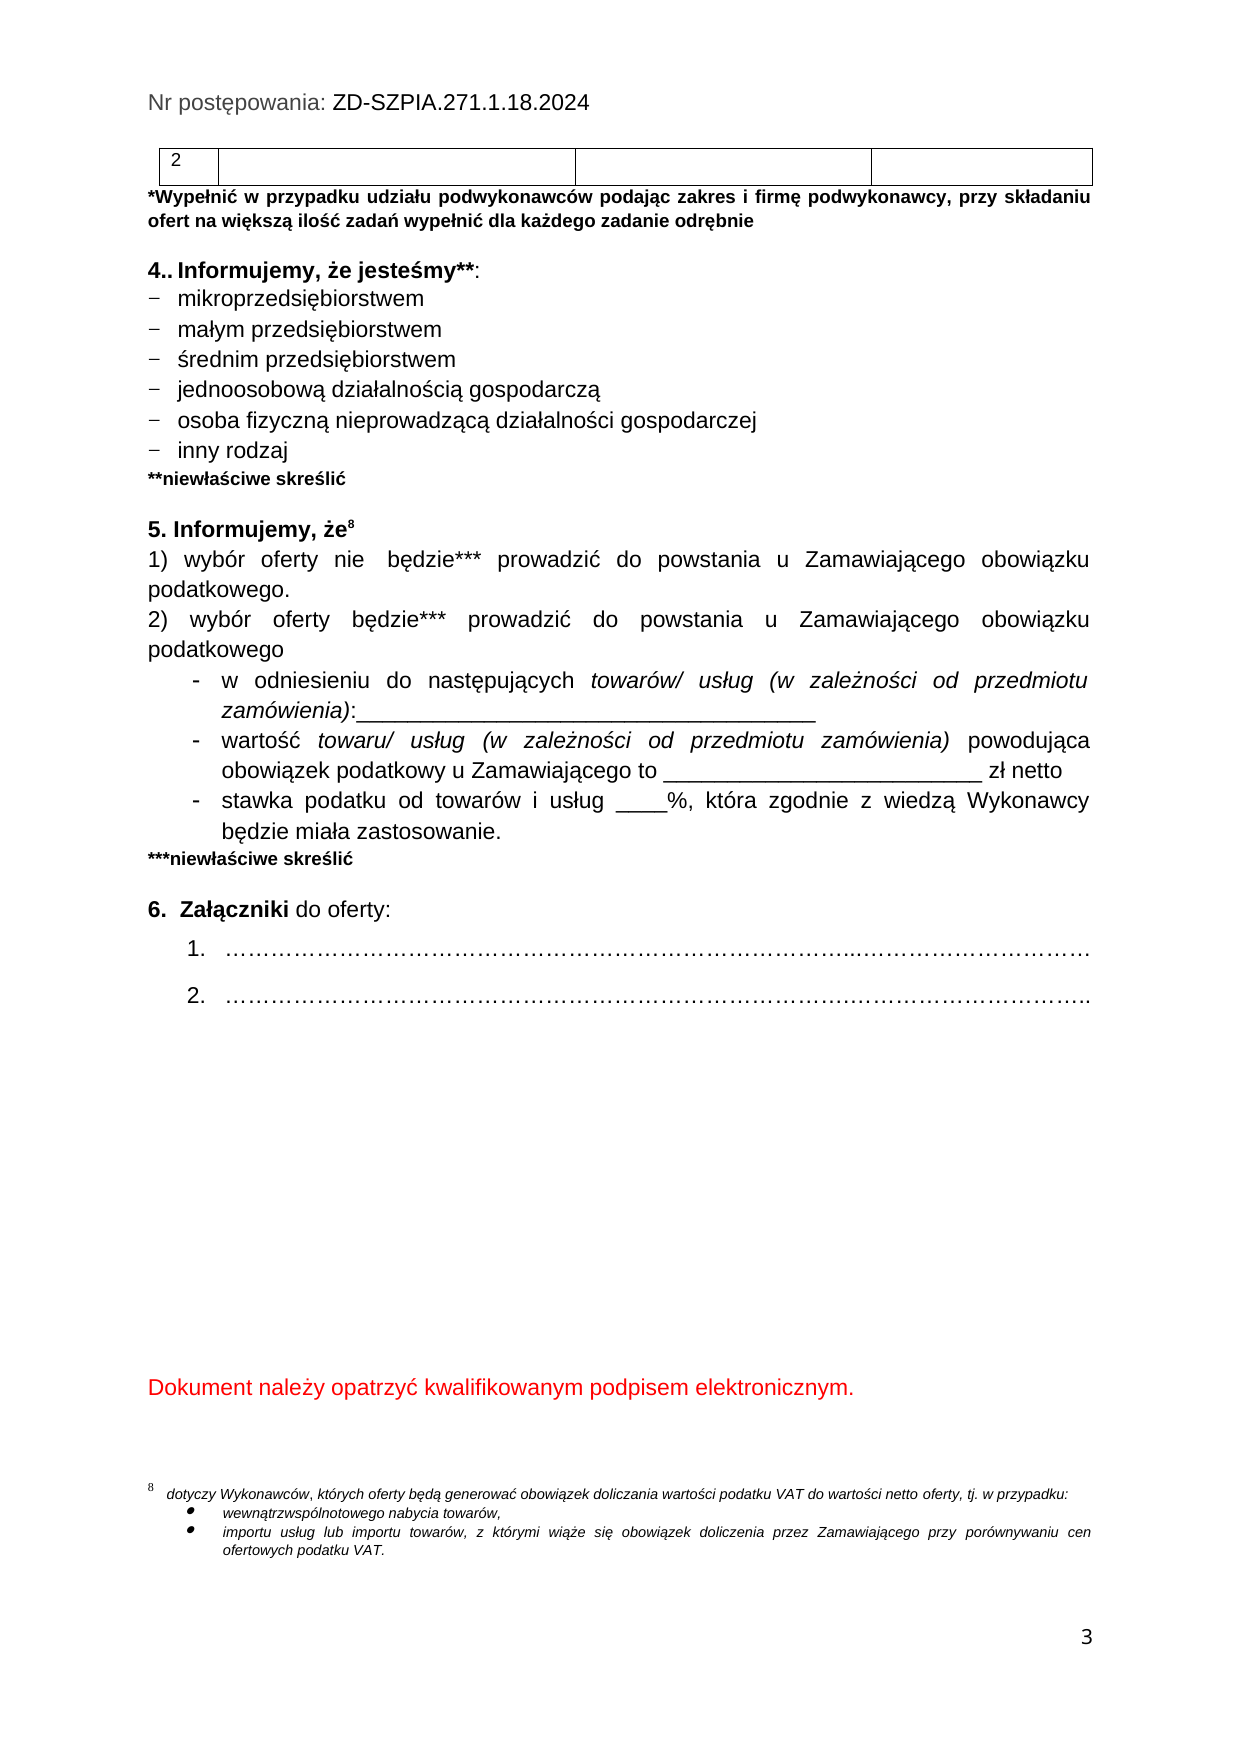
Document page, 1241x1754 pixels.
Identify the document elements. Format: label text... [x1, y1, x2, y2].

text Dokument należy opatrzyć kwalifikowanym podpisem elektronicznym. [148, 1374, 1093, 1400]
list ………………………………………………………………………...………………………… [187, 935, 1093, 962]
text ***niewłaściwe skreślić [148, 848, 1093, 869]
list stawka podatku od towarów i usług ____%, która zgodnie z wiedzą Wykonawcy będzie miała zastosowanie. [192, 787, 1090, 844]
text **niewłaściwe skreślić [148, 468, 1093, 489]
text 2) wybór oferty będzie*** prowadzić do powstania u Zamawiającego obowiązku podatkowego [148, 606, 1090, 663]
text 6. Załączniki do oferty: [148, 896, 1093, 922]
text 1) wybór oferty nie będzie*** prowadzić do powstania u Zamawiającego obowiązku podatkowego. [148, 546, 1090, 602]
list w odniesieniu do następujących towarów/ usług (w zależności od przedmiotu zamówienia):____________________________________ [192, 667, 1090, 723]
table_cell [219, 149, 575, 184]
list wartość towaru/ usług (w zależności od przedmiotu zamówienia) powodująca obowiązek podatkowy u Zamawiającego to _________________________ zł netto [192, 727, 1090, 783]
list jednoosobową działalnością gospodarczą [148, 376, 1093, 403]
list Informujemy, że jesteśmy**: [148, 257, 1093, 283]
list inny rodzaj [148, 437, 1093, 464]
table_cell 2 [160, 149, 218, 184]
list ……………………………………………………………………….………………………….. [187, 982, 1093, 1008]
list średnim przedsiębiorstwem [148, 346, 1093, 372]
list małym przedsiębiorstwem [148, 316, 1093, 342]
table_cell [576, 149, 871, 184]
text 5. Informujemy, że [148, 516, 1090, 542]
list mikroprzedsiębiorstwem [148, 285, 1093, 312]
list osoba fizyczną nieprowadzącą działalności gospodarczej [148, 407, 1093, 433]
table_cell [872, 149, 1092, 184]
text *Wypełnić w przypadku udziału podwykonawców podając zakres i firmę podwykonawcy, przy składaniu ofert na większą ilość zadań wypełnić dla każdego zadanie odrębnie [148, 186, 1093, 232]
